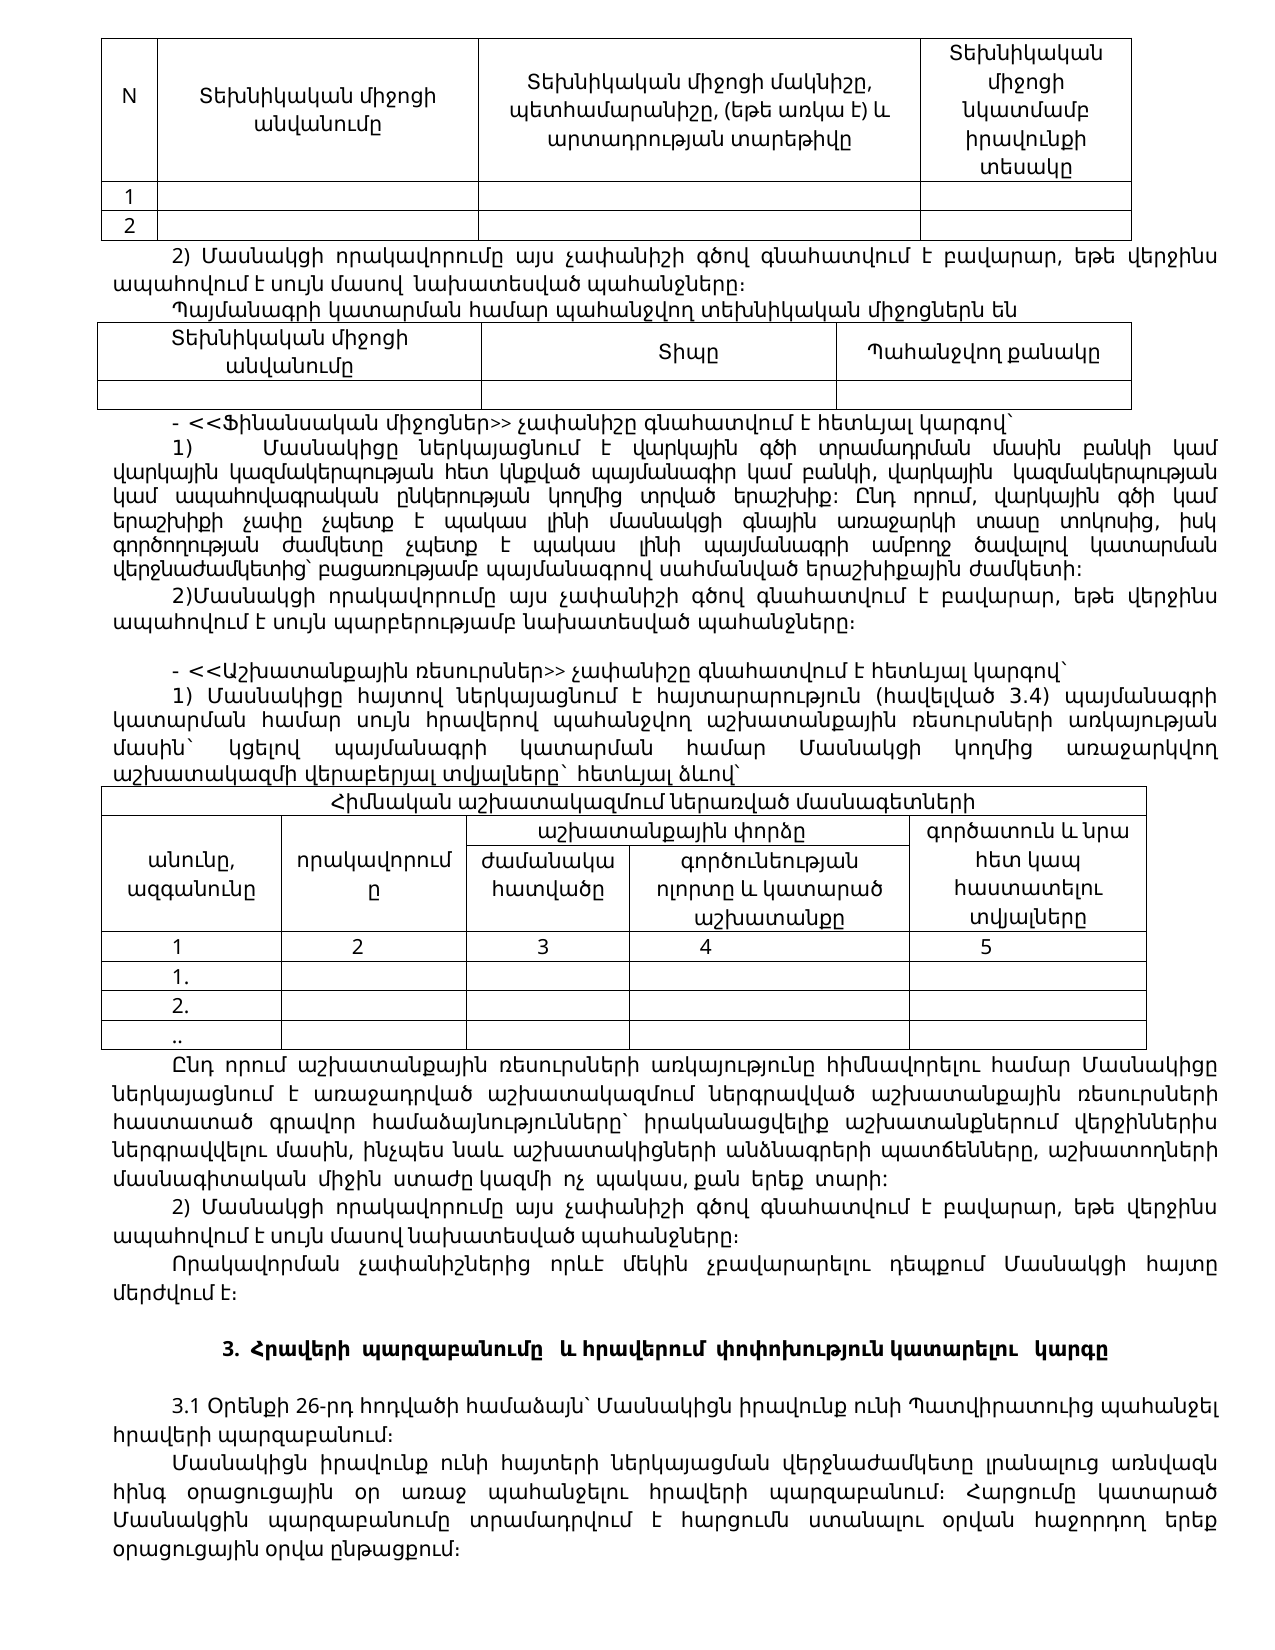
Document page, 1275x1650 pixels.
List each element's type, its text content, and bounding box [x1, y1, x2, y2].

table_header N [102, 39, 157, 181]
table_header Տեխնիկական միջոցի մակնիշը, պետհամարանիշը, (եթե առկա է) և արտադրության տարեթիվը [479, 39, 920, 181]
text - <<Աշխատանքային ռեսուրսներ>> չափանիշը գնահատվում է հետևյալ կարգով` [112, 658, 1219, 684]
table_header Տեխնիկական միջոցի անվանումը [98, 323, 481, 380]
table_cell .. [102, 1021, 281, 1049]
text 3. Հրավերի պարզաբանումը և հրավերում փոփոխություն կատարելու կարգը [112, 1334, 1219, 1363]
text 1) Մասնակիցը ներկայացնում է վարկային գծի տրամադրման մասին բանկի կամ վարկային կազմակերպության հետ կնքված պայմանագիր կամ բանկի, վարկային կազմակերպության կամ ապահովագրական ընկերության կողմից տրված երաշխիք: Ընդ որում, վարկային գծի կամ երաշխիքի չափը չպետք է պակաս լինի մասնակցի գնային առաջարկի տասը տոկոսից, իսկ գործողության ժամկետը չպետք է պակաս լինի պայմանագրի ամբողջ ծավալով կատարման վերջնաժամկետից՝ բացառությամբ պայմանագրով սահմանված երաշխիքային ժամկետի: [112, 436, 1219, 581]
table_cell ժամանակահատվածը [467, 846, 629, 931]
table_header Տեխնիկական միջոցի նկատմամբ իրավունքի տեսակը [921, 39, 1131, 181]
table_cell 1 [102, 182, 157, 210]
table_cell [910, 962, 1146, 990]
table_cell [158, 211, 478, 240]
table_cell [467, 991, 629, 1020]
text 3.1 Օրենքի 26-րդ հոդվածի համաձայն` Մասնակիցն իրավունք ունի Պատվիրատուից պահանջել հրավերի պարզաբանում։ [112, 1391, 1219, 1448]
table_cell [837, 381, 1131, 409]
table_cell [282, 991, 466, 1020]
table_cell 3 [467, 932, 629, 961]
table_header Տիպը [482, 323, 836, 380]
table_header Հիմնական աշխատակազմում ներառված մասնագետների [102, 787, 1146, 815]
table_cell [921, 182, 1131, 210]
text - <<Ֆինանսական միջոցներ>> չափանիշը գնահատվում է հետևյալ կարգով` [112, 410, 1219, 436]
table_cell [482, 381, 836, 409]
table_cell գործունեության ոլորտը և կատարած աշխատանքը [630, 846, 909, 931]
table_cell 2 [102, 211, 157, 240]
table_cell [98, 381, 481, 409]
table_cell [158, 182, 478, 210]
table_cell անունը, ազգանունը [102, 816, 281, 931]
table_cell որակավորումը [282, 816, 466, 931]
table_cell [479, 211, 920, 240]
table_cell [467, 962, 629, 990]
text Ընդ որում աշխատանքային ռեսուրսների առկայությունը հիմնավորելու համար Մասնակիցը ներկայացնում է առաջադրված աշխատակազմում ներգրավված աշխատանքային ռեսուրսների հաստատած գրավոր համաձայնությունները` իրականացվելիք աշխատանքներում վերջիններիս ներգրավվելու մասին, ինչպես նաև աշխատակիցների անձնագրերի պատճենները, աշխատողների մասնագիտական միջին ստաժը կազմի ոչ պակաս, քան երեք տարի: [112, 1050, 1219, 1192]
table_cell [921, 211, 1131, 240]
text Պայմանագրի կատարման համար պահանջվող տեխնիկական միջոցներն են [112, 298, 1219, 322]
table_cell [282, 1021, 466, 1049]
table_cell 4 [630, 932, 909, 961]
table_cell [467, 1021, 629, 1049]
table_cell [479, 182, 920, 210]
table_cell 1 [102, 932, 281, 961]
table_header Տեխնիկական միջոցի անվանումը [158, 39, 478, 181]
table_cell [630, 1021, 909, 1049]
table_cell գործատուն և նրա հետ կապ հաստատելու տվյալները [910, 816, 1146, 931]
table_cell 2. [102, 991, 281, 1020]
table_cell 2 [282, 932, 466, 961]
text 1) Մասնակիցը հայտով ներկայացնում է հայտարարություն (հավելված 3.4) պայմանագրի կատարման համար սույն հրավերով պահանջվող աշխատանքային ռեսուրսների առկայության մասին` կցելով պայմանագրի կատարման համար Մասնակցի կողմից առաջարկվող աշխատակազմի վերաբերյալ տվյալները` հետևյալ ձևով՝ [112, 684, 1219, 786]
table_cell [910, 1021, 1146, 1049]
table_cell [630, 962, 909, 990]
text 2) Մասնակցի որակավորումը այս չափանիշի գծով գնահատվում է բավարար, եթե վերջինս ապահովում է սույն մասով նախատեսված պահանջները։ [112, 1192, 1219, 1249]
table_header Պահանջվող քանակը [837, 323, 1131, 380]
text 2)Մասնակցի որակավորումը այս չափանիշի գծով գնահատվում է բավարար, եթե վերջինս ապահովում է սույն պարբերությամբ նախատեսված պահանջները։ [112, 581, 1219, 634]
table_cell աշխատանքային փորձը [467, 816, 909, 845]
text Որակավորման չափանիշներից որևէ մեկին չբավարարելու դեպքում Մասնակցի հայտը մերժվում է։ [112, 1249, 1219, 1306]
table_cell 1. [102, 962, 281, 990]
table_cell [630, 991, 909, 1020]
text Մասնակիցն իրավունք ունի հայտերի ներկայացման վերջնաժամկետը լրանալուց առնվազն հինգ օրացուցային օր առաջ պահանջելու հրավերի պարզաբանում։ Հարցումը կատարած Մասնակցին պարզաբանումը տրամադրվում է հարցումն ստանալու օրվան հաջորդող երեք օրացուցային օրվա ընթացքում։ [112, 1448, 1219, 1562]
table_cell [910, 991, 1146, 1020]
table_cell 5 [910, 932, 1146, 961]
text 2) Մասնակցի որակավորումը այս չափանիշի գծով գնահատվում է բավարար, եթե վերջինս ապահովում է սույն մասով նախատեսված պահանջները։ [112, 241, 1219, 298]
table_cell [282, 962, 466, 990]
